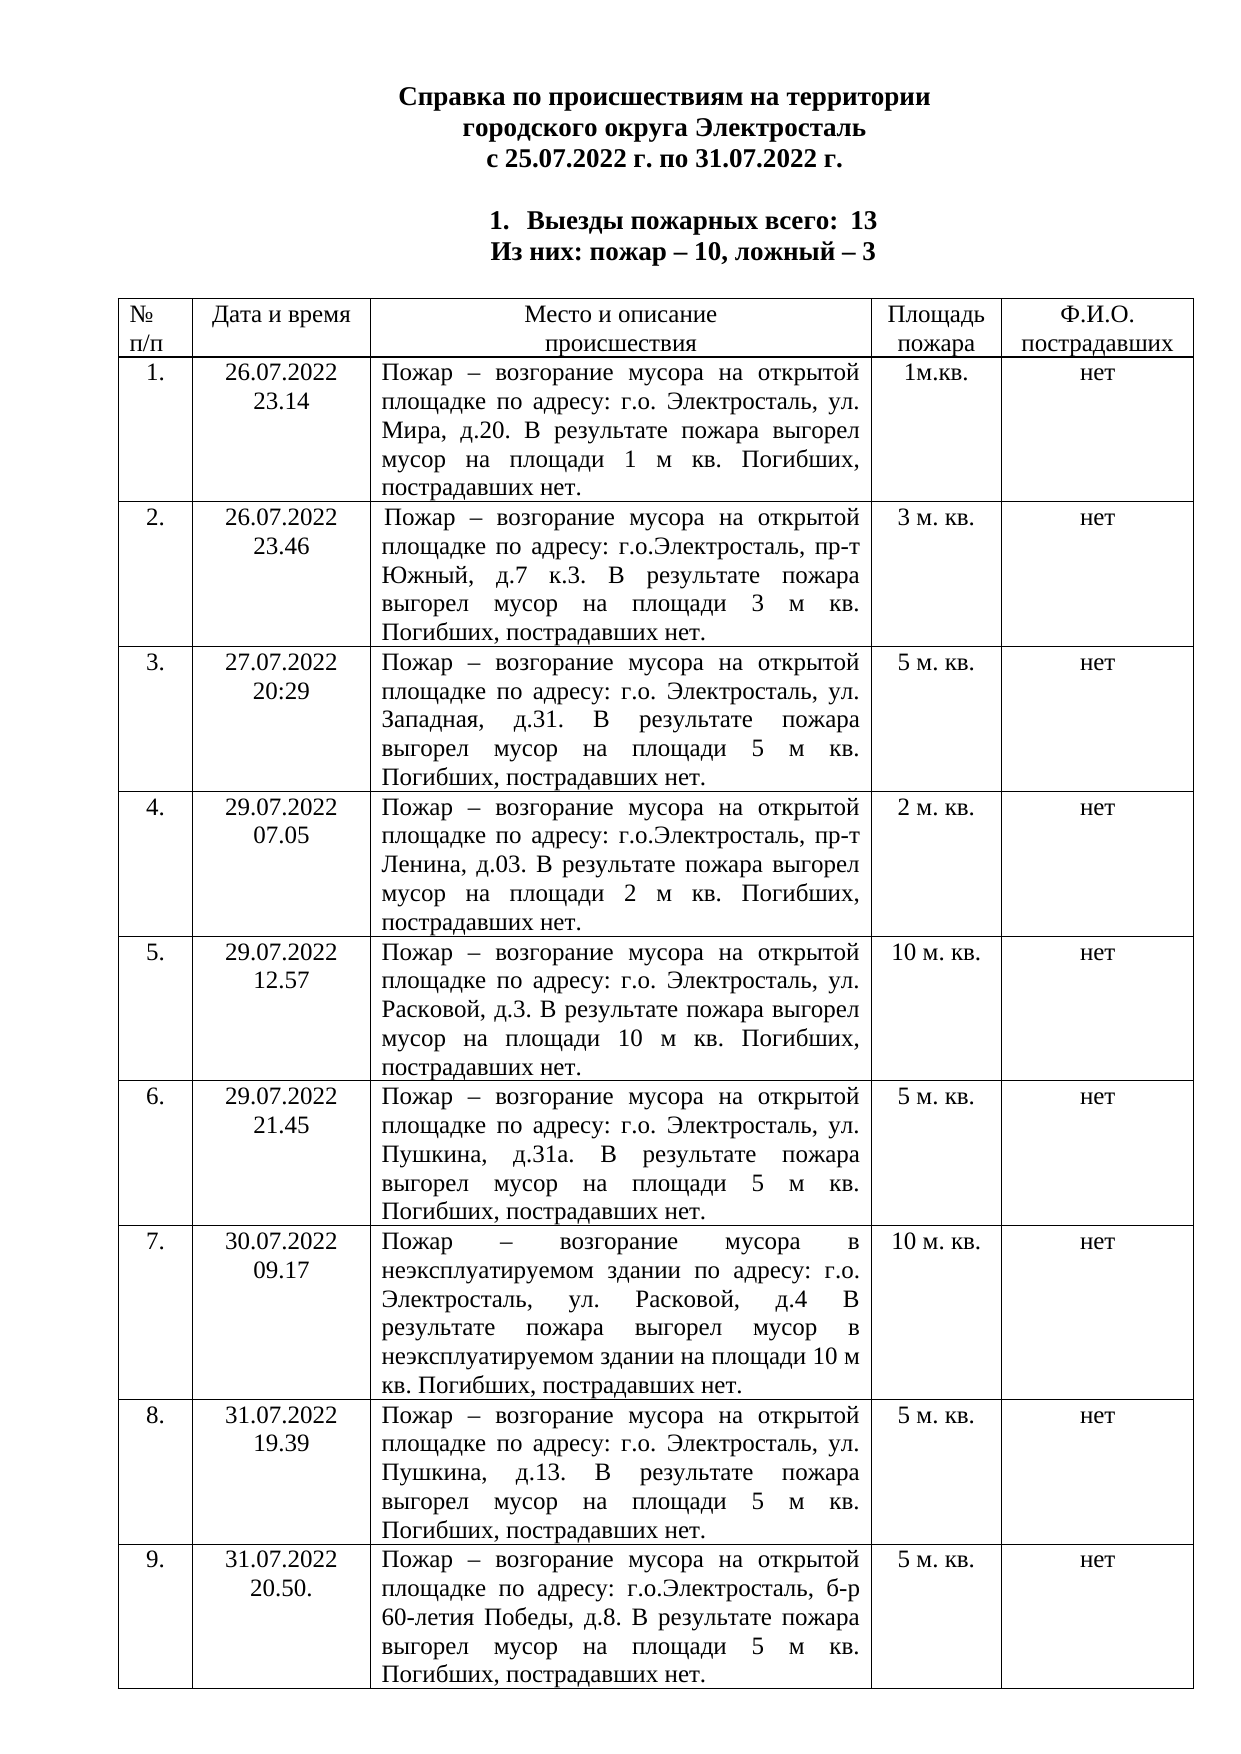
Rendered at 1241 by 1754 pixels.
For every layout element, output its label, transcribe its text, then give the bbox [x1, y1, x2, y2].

table_cell 5 м. кв. [872, 1400, 1001, 1543]
table_header Дата и время [193, 299, 370, 356]
table_cell 5. [119, 937, 192, 1080]
table_cell 1. [119, 358, 192, 501]
table_header Ф.И.О. пострадавших [1002, 299, 1193, 356]
table_cell 5 м. кв. [872, 1545, 1001, 1688]
table_cell 8. [119, 1400, 192, 1543]
table_cell 6. [119, 1081, 192, 1225]
table_header Место и описание происшествия [371, 299, 871, 356]
table_cell 26.07.2022 23.46 [193, 502, 370, 646]
table_cell нет [1002, 358, 1193, 501]
table_cell Пожар – возгорание мусора на открытой площадке по адресу: г.о. Электросталь, ул. Пушкина, д.31а. В результате пожара выгорел мусор на площади 5 м кв. Погибших, пострадавших нет. [371, 1081, 871, 1225]
table_cell нет [1002, 1226, 1193, 1399]
table_cell 10 м. кв. [872, 1226, 1001, 1399]
table_cell 29.07.2022 21.45 [193, 1081, 370, 1225]
table_cell Пожар – возгорание мусора на открытой площадке по адресу: г.о. Электросталь, ул. Расковой, д.3. В результате пожара выгорел мусор на площади 10 м кв. Погибших, пострадавших нет. [371, 937, 871, 1080]
table_cell 7. [119, 1226, 192, 1399]
table_cell Пожар – возгорание мусора на открытой площадке по адресу: г.о. Электросталь, ул. Мира, д.20. В результате пожара выгорел мусор на площади 1 м кв. Погибших, пострадавших нет. [371, 358, 871, 501]
text Из них: пожар – 10, ложный – 3 [215, 236, 1152, 267]
table_cell нет [1002, 937, 1193, 1080]
table_cell нет [1002, 792, 1193, 936]
table_cell нет [1002, 1545, 1193, 1688]
table_header № п/п [119, 299, 192, 356]
table_cell 1м.кв. [872, 358, 1001, 501]
table_cell нет [1002, 502, 1193, 646]
table_cell 10 м. кв. [872, 937, 1001, 1080]
table_cell 3 м. кв. [872, 502, 1001, 646]
table_cell 31.07.2022 19.39 [193, 1400, 370, 1543]
table_cell Пожар – возгорание мусора на открытой площадке по адресу: г.о.Электросталь, пр-т Южный, д.7 к.3. В результате пожара выгорел мусор на площади 3 м кв. Погибших, пострадавших нет. [371, 502, 871, 646]
table_cell 4. [119, 792, 192, 936]
table_cell Пожар – возгорание мусора на открытой площадке по адресу: г.о.Электросталь, б-р 60-летия Победы, д.8. В результате пожара выгорел мусор на площади 5 м кв. Погибших, пострадавших нет. [371, 1545, 871, 1688]
table_cell 29.07.2022 07.05 [193, 792, 370, 936]
text с 25.07.2022 г. по 31.07.2022 г. [177, 142, 1152, 173]
table_cell 31.07.2022 20.50. [193, 1545, 370, 1688]
table_cell Пожар – возгорание мусора на открытой площадке по адресу: г.о. Электросталь, ул. Западная, д.31. В результате пожара выгорел мусор на площади 5 м кв. Погибших, пострадавших нет. [371, 647, 871, 791]
table_cell 2. [119, 502, 192, 646]
table_cell Пожар – возгорание мусора на открытой площадке по адресу: г.о. Электросталь, ул. Пушкина, д.13. В результате пожара выгорел мусор на площади 5 м кв. Погибших, пострадавших нет. [371, 1400, 871, 1543]
table_cell нет [1002, 647, 1193, 791]
table_cell 5 м. кв. [872, 647, 1001, 791]
table_cell 5 м. кв. [872, 1081, 1001, 1225]
table_cell нет [1002, 1081, 1193, 1225]
table_cell 3. [119, 647, 192, 791]
table_cell нет [1002, 1400, 1193, 1543]
table_cell 29.07.2022 12.57 [193, 937, 370, 1080]
table_header Площадь пожара [872, 299, 1001, 356]
table_cell Пожар – возгорание мусора на открытой площадке по адресу: г.о.Электросталь, пр-т Ленина, д.03. В результате пожара выгорел мусор на площади 2 м кв. Погибших, пострадавших нет. [371, 792, 871, 936]
table_cell 30.07.2022 09.17 [193, 1226, 370, 1399]
table_cell 26.07.2022 23.14 [193, 358, 370, 501]
table_cell 9. [119, 1545, 192, 1688]
table_cell Пожар – возгорание мусора в неэксплуатируемом здании по адресу: г.о. Электросталь, ул. Расковой, д.4 В результате пожара выгорел мусор в неэксплуатируемом здании на площади 10 м кв. Погибших, пострадавших нет. [371, 1226, 871, 1399]
table_cell 27.07.2022 20:29 [193, 647, 370, 791]
text Справка по происшествиям на территории [177, 80, 1152, 111]
table_cell 2 м. кв. [872, 792, 1001, 936]
text городского округа Электросталь [177, 111, 1152, 142]
list Выезды пожарных всего: 13 [215, 204, 1152, 236]
